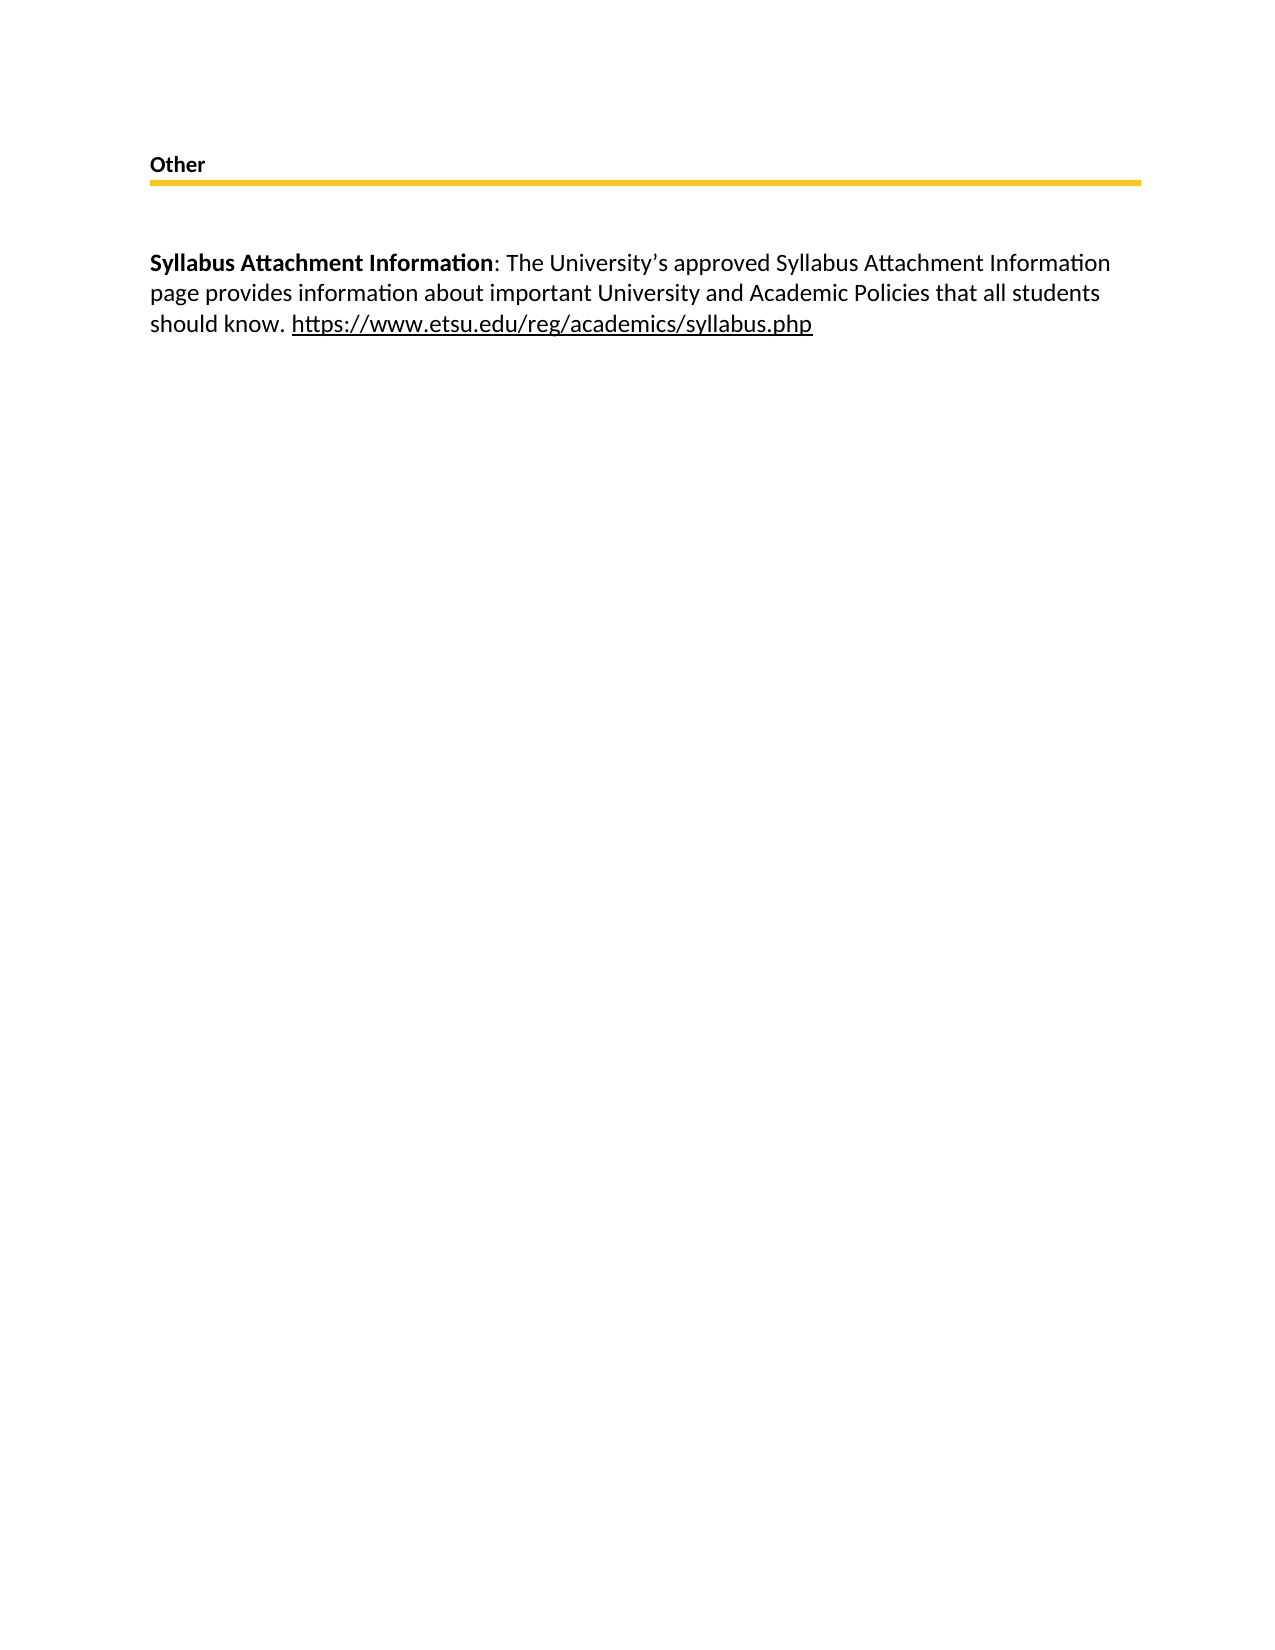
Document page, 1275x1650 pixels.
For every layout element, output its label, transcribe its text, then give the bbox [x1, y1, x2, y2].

text Other [150, 150, 1125, 178]
text Syllabus Attachment Information: The University’s approved Syllabus Attachment Information page provides information about important University and Academic Policies that all students should know. https://www.etsu.edu/reg/academics/syllabus.php [150, 247, 1125, 339]
